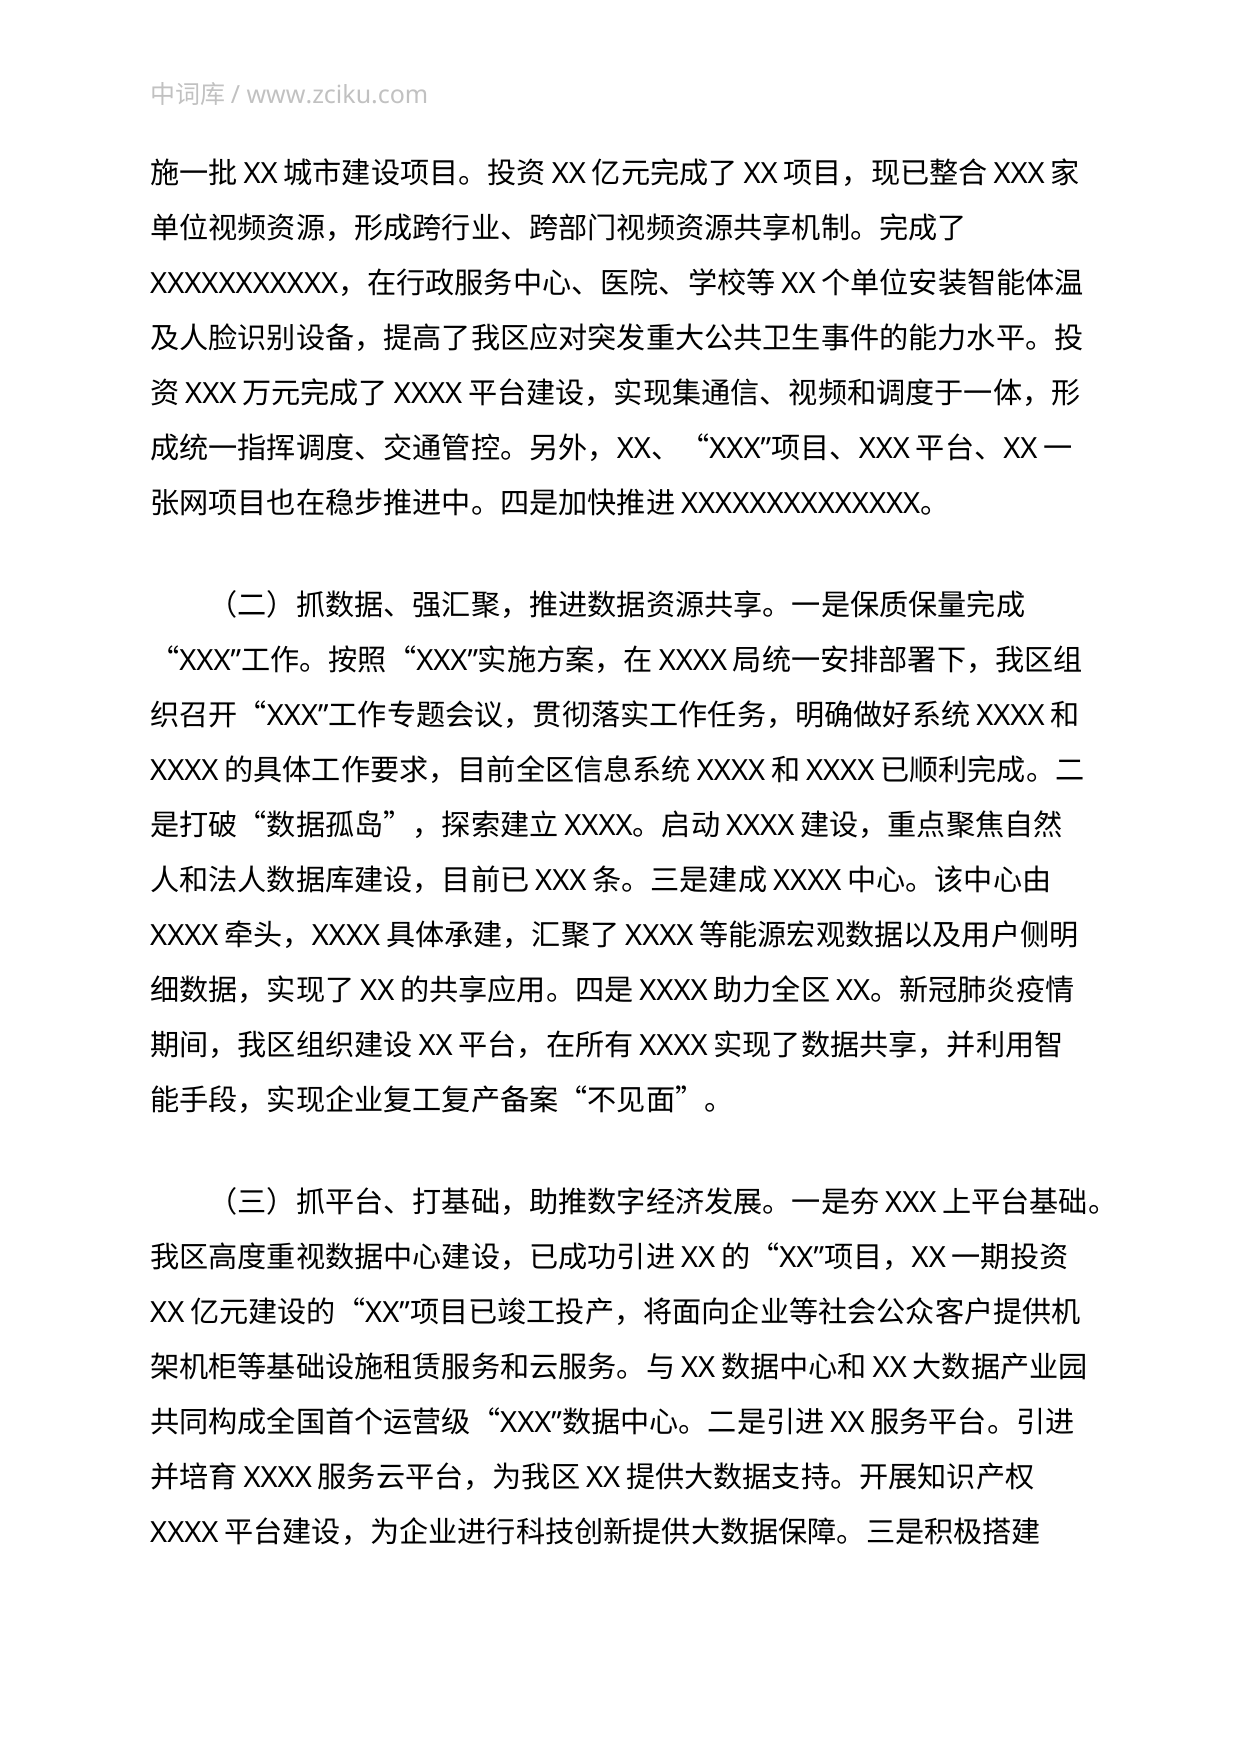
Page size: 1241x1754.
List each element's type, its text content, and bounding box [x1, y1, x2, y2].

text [150, 150, 1090, 522]
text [150, 1178, 1090, 1551]
text （二）抓数据、强汇聚，推进数据资源共享。一是保质保量完成“XXX”工作。按照“XXX”实施方案，在XXXX局统一安排部署下，我区组织召开“XXX”工作专题会议，贯彻落实工作任务，明确做好系统XXXX和XXXX的具体工作要求，目前全区信息系统XXXX和XXXX已顺利完成。二是打破“数据孤岛”，探索建立XXXX。启动XXXX建设，重点聚焦自然人和法人数据库建设，目前已XXX条。三是建成XXXX中心。该中心由XXXX牵头，XXXX具体承建，汇聚了XXXX等能源宏观数据以及用户侧明细数据，实现了XX的共享应用。四是XXXX助力全区XX。新冠肺炎疫情期间，我区组织建设XX平台，在所有XXXX实现了数据共享，并利用智能手段，实现企业复工复产备案“不见面”。 [150, 582, 1090, 1119]
